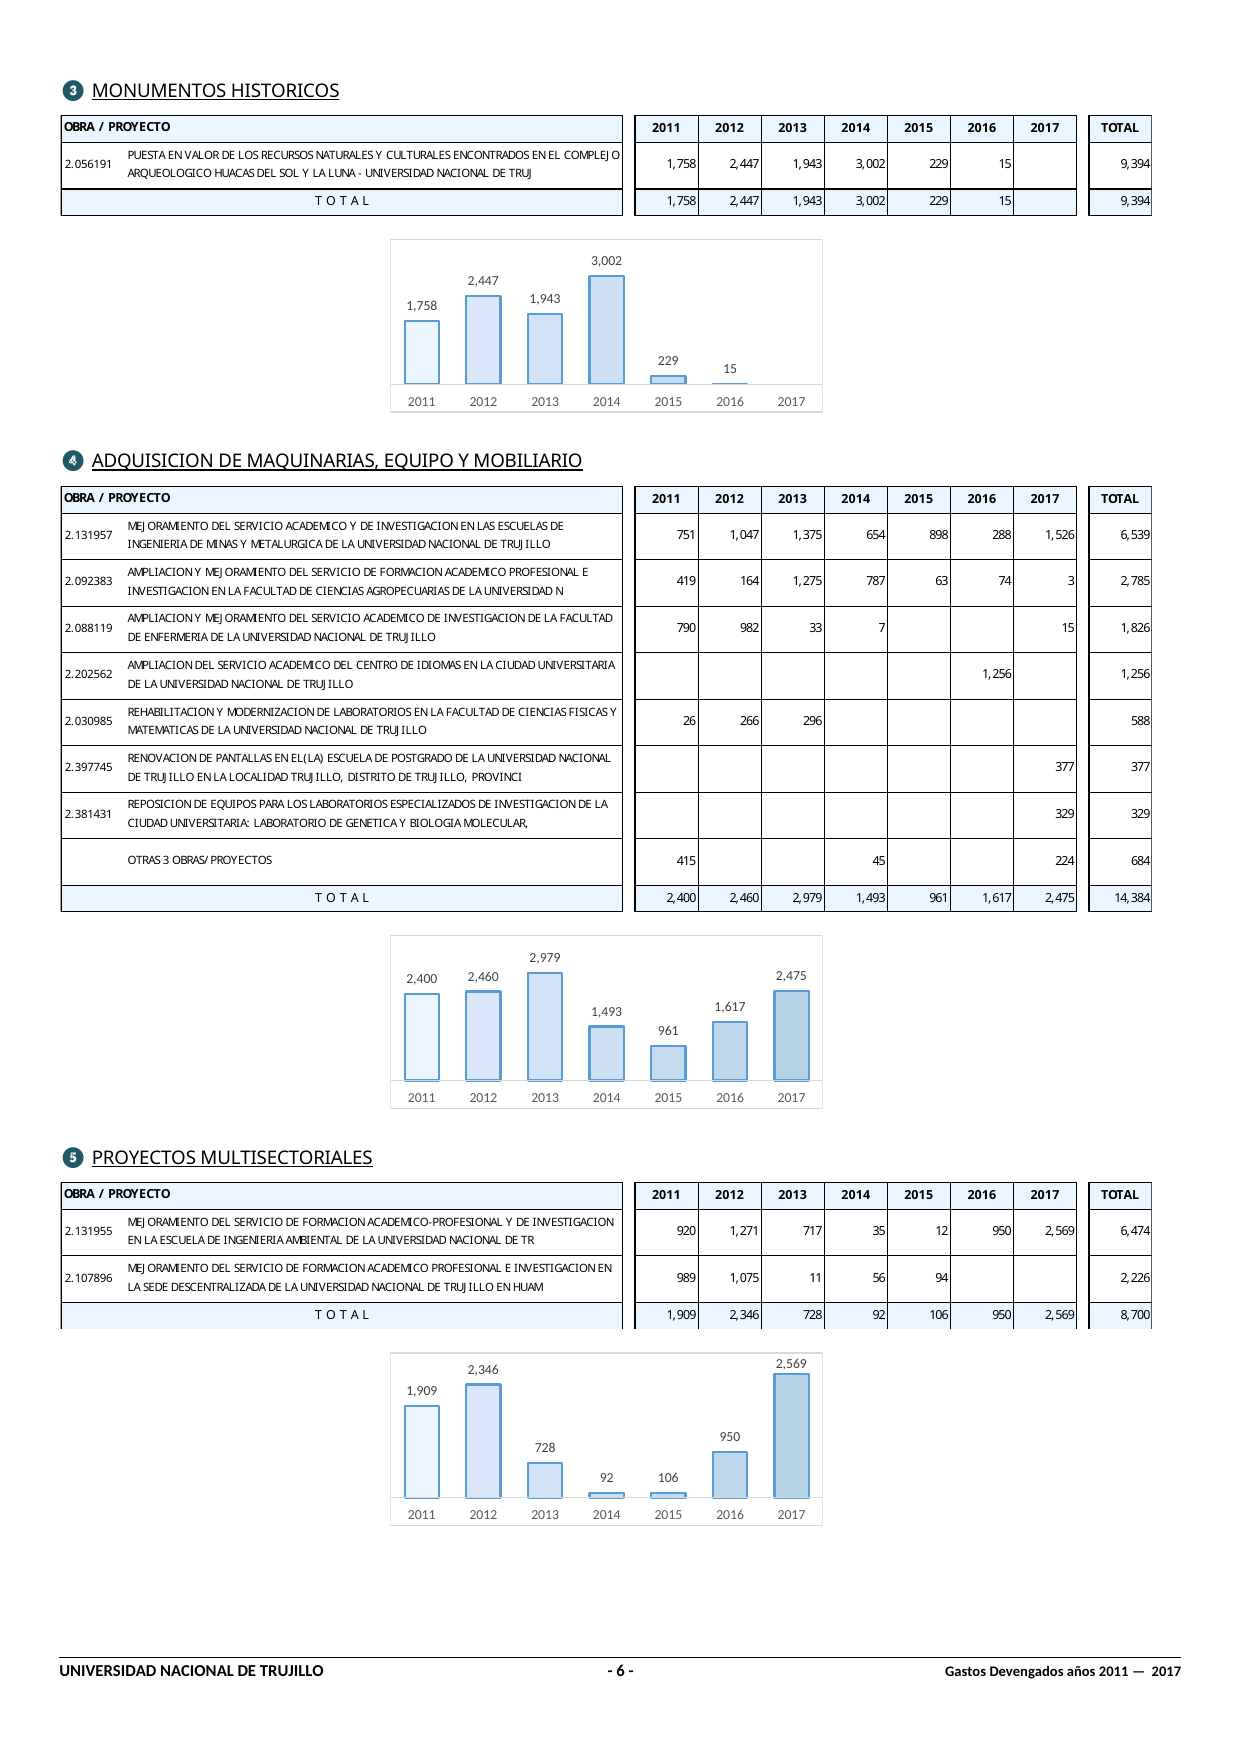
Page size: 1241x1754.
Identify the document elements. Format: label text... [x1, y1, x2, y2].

table_header ❺ PROYECTOS MULTISECTORIALES [39, 1138, 1174, 1532]
table_header ❸ MONUMENTOS HISTORICOS [39, 71, 1174, 419]
table_header ❹ ADQUISICION DE MAQUINARIAS, EQUIPO Y MOBILIARIO [39, 441, 1174, 1115]
